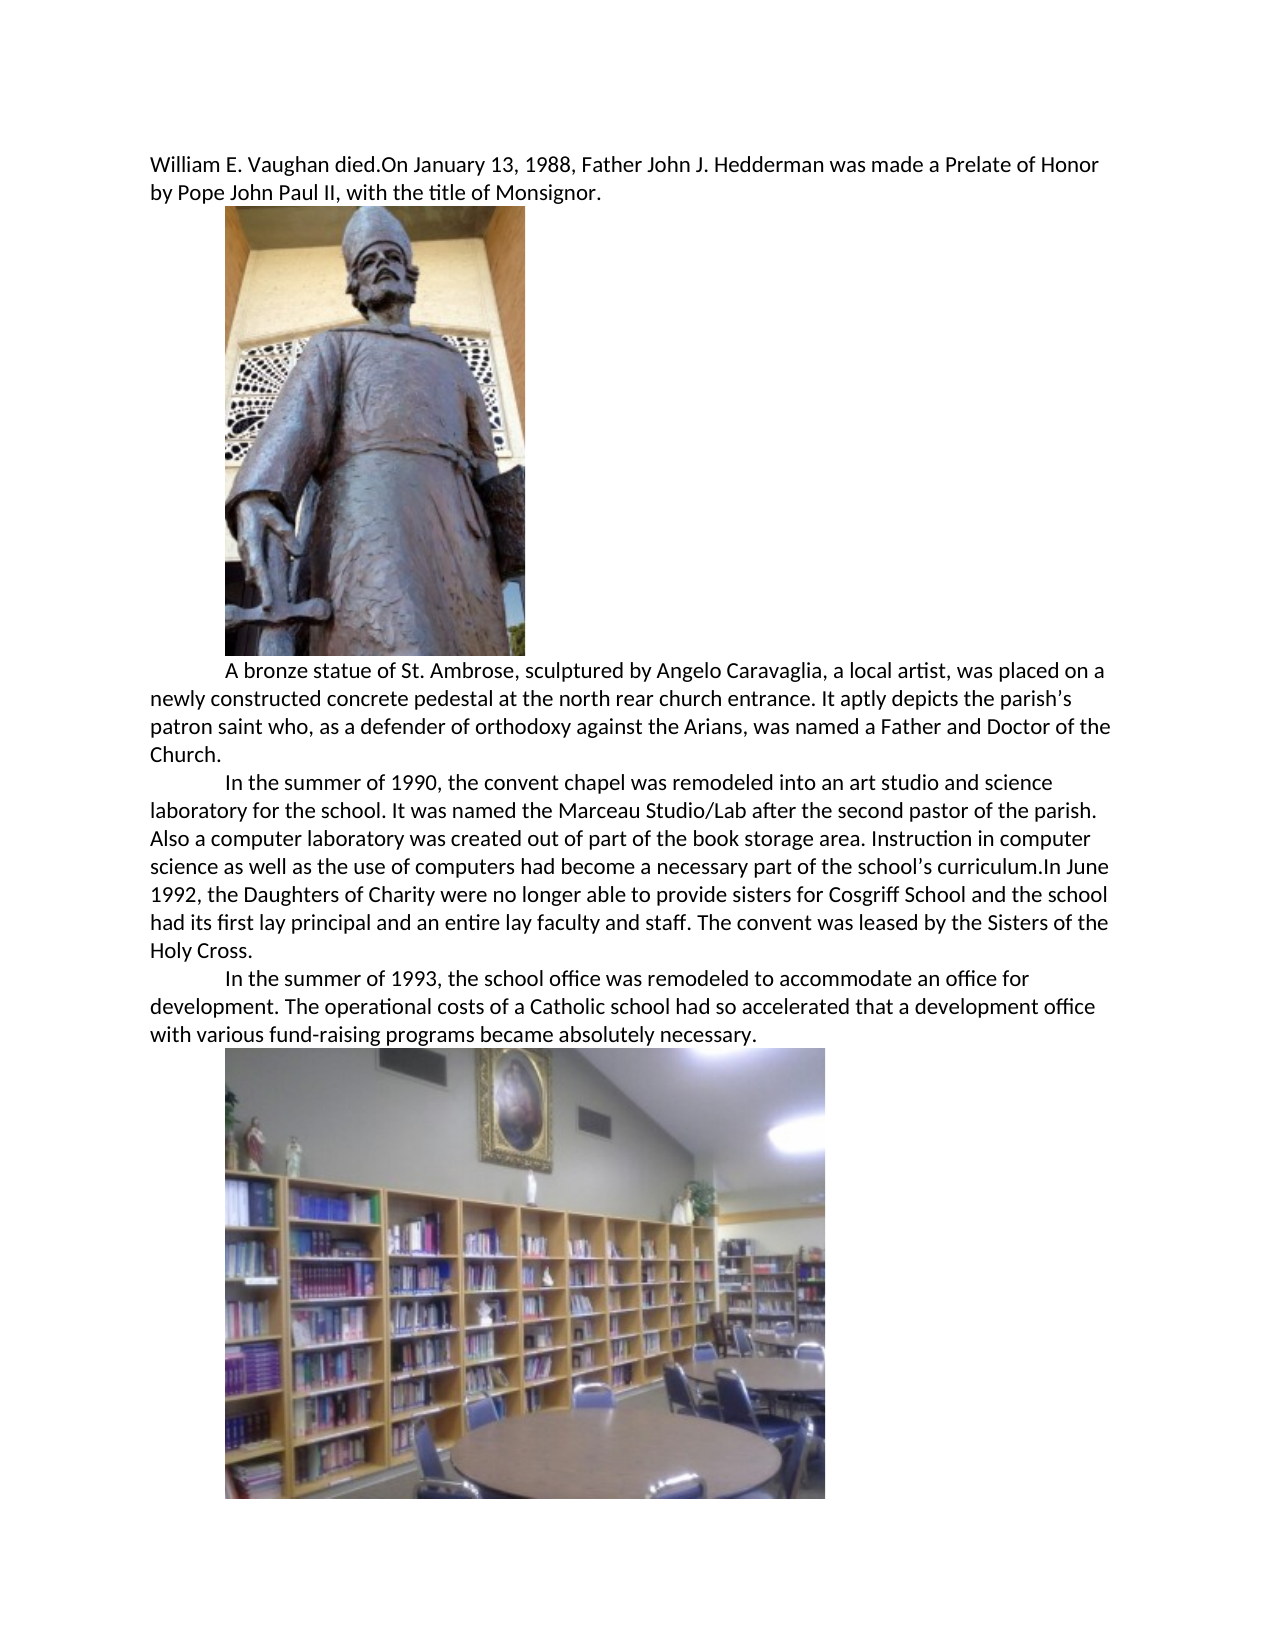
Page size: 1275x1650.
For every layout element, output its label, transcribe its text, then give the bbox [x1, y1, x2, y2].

text In the summer of 1990, the convent chapel was remodeled into an art studio and science laboratory for the school. It was named the Marceau Studio/Lab after the second pastor of the parish. Also a computer laboratory was created out of part of the book storage area. Instruction in computer science as well as the use of computers had become a necessary part of the school’s curriculum.In June 1992, the Daughters of Charity were no longer able to provide sisters for Cosgriff School and the school had its first lay principal and an entire lay faculty and staff. The convent was leased by the Sisters of the Holy Cross. [150, 768, 1125, 964]
picture [225, 1048, 826, 1499]
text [150, 150, 1125, 206]
picture [225, 206, 525, 656]
text In the summer of 1993, the school office was remodeled to accommodate an office for development. The operational costs of a Catholic school had so accelerated that a development office with various fund-raising programs became absolutely necessary. [150, 964, 1125, 1048]
text A bronze statue of St. Ambrose, sculptured by Angelo Caravaglia, a local artist, was placed on a newly constructed concrete pedestal at the north rear church entrance. It aptly depicts the parish’s patron saint who, as a defender of orthodoxy against the Arians, was named a Father and Doctor of the Church. [150, 656, 1125, 768]
